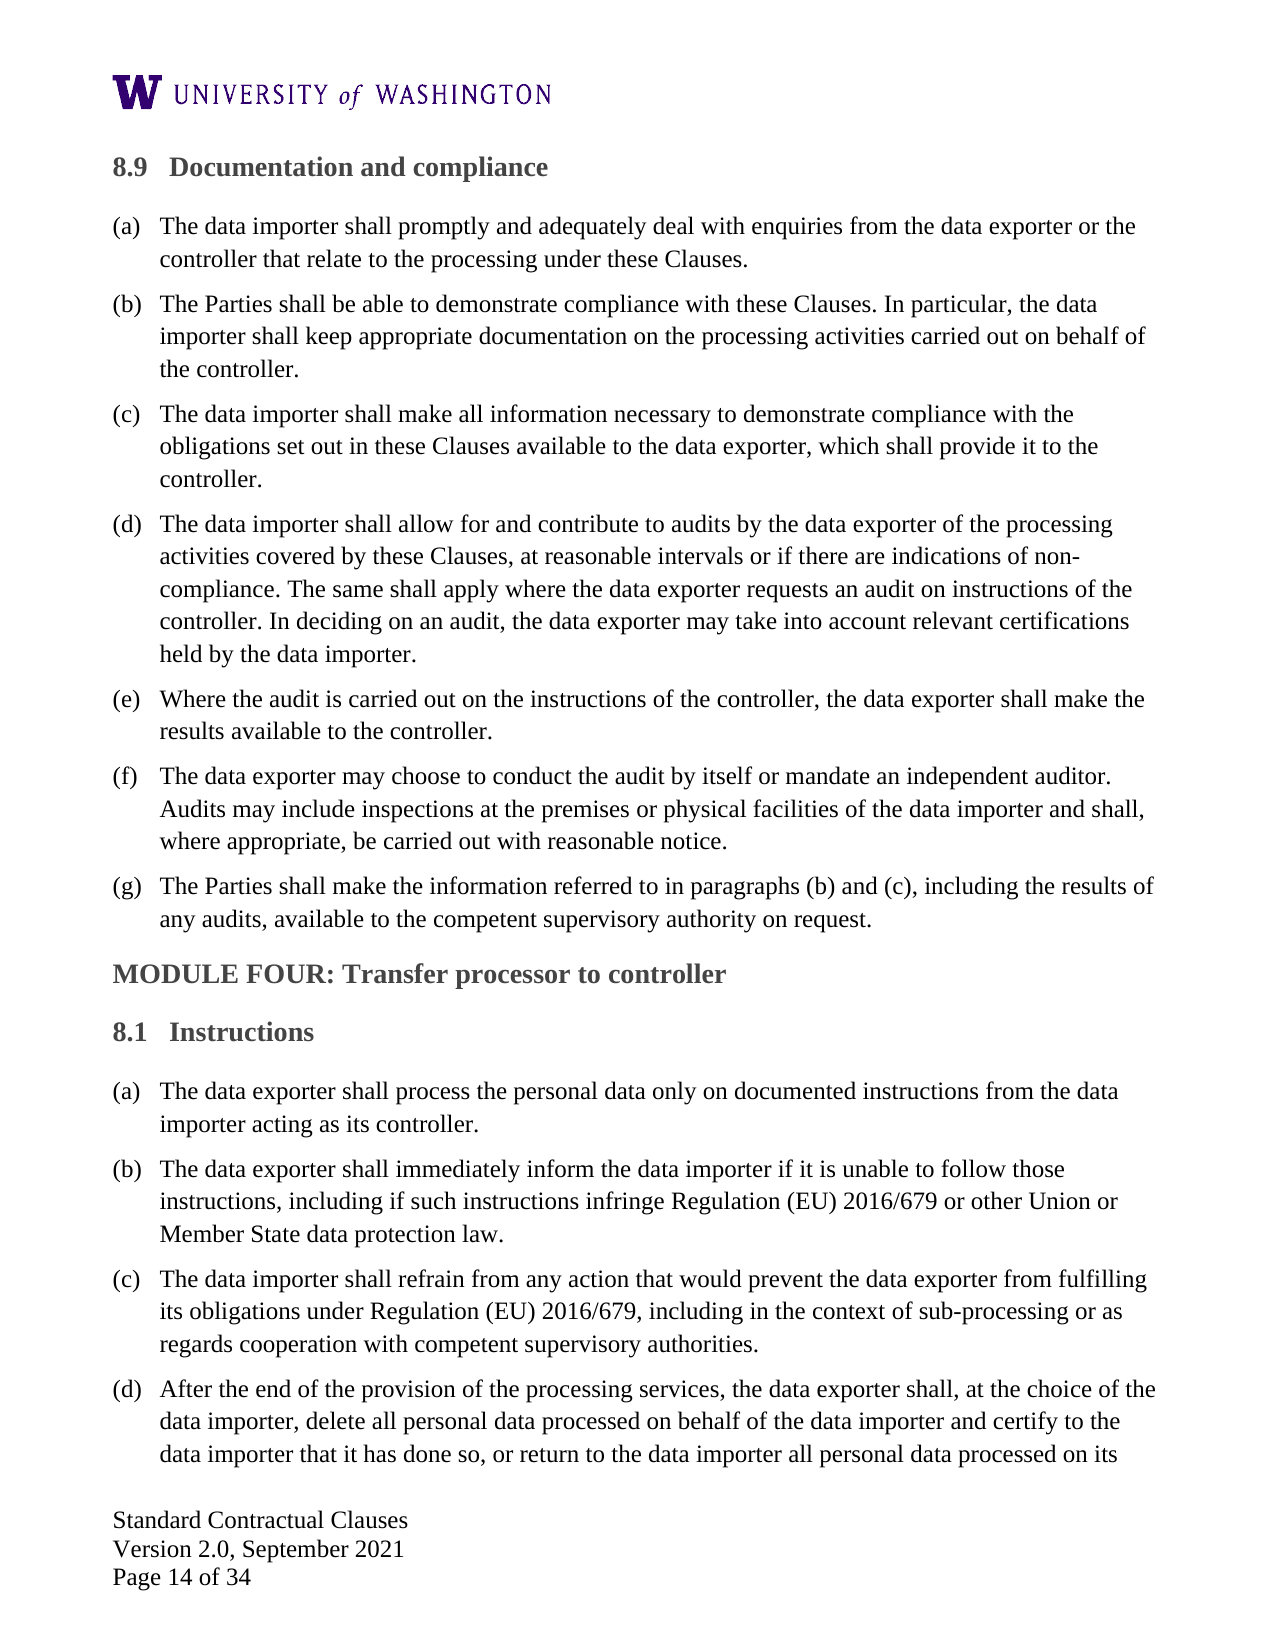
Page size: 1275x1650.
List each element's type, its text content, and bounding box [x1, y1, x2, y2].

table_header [159, 1358, 1162, 1467]
table_header (e) [113, 668, 159, 745]
table_header Where the audit is carried out on the instructions of the controller, the data exporter shall make the results available to the controller. [159, 668, 1162, 745]
table_header The data exporter shall immediately inform the data importer if it is unable to follow those instructions, including if such instructions infringe Regulation (EU) 2016/679 or other Union or Member State data protection law. [159, 1138, 1162, 1247]
table_header (a) [113, 195, 159, 272]
table_header (b) [113, 273, 159, 382]
table_header The data importer shall promptly and adequately deal with enquiries from the data exporter or the controller that relate to the processing under these Clauses. [159, 195, 1162, 272]
text 8.1 Instructions [112, 1015, 1162, 1047]
table_header The data exporter may choose to conduct the audit by itself or mandate an independent auditor. Audits may include inspections at the premises or physical facilities of the data importer and shall, where appropriate, be carried out with reasonable notice. [159, 745, 1162, 855]
table_header The Parties shall be able to demonstrate compliance with these Clauses. In particular, the data importer shall keep appropriate documentation on the processing activities carried out on behalf of the controller. [159, 273, 1162, 382]
table_header (c) [113, 1248, 159, 1357]
table_header (b) [113, 1138, 159, 1247]
table_header The data importer shall allow for and contribute to audits by the data exporter of the processing activities covered by these Clauses, at reasonable intervals or if there are indications of non-compliance. The same shall apply where the data exporter requests an audit on instructions of the controller. In deciding on an audit, the data exporter may take into account relevant certifications held by the data importer. [159, 493, 1162, 667]
table_header The data importer shall refrain from any action that would prevent the data exporter from fulfilling its obligations under Regulation (EU) 2016/679, including in the context of sub-processing or as regards cooperation with competent supervisory authorities. [159, 1248, 1162, 1357]
text 8.9 Documentation and compliance [112, 150, 1162, 182]
table_header The Parties shall make the information referred to in paragraphs (b) and (c), including the results of any audits, available to the competent supervisory authority on request. [159, 855, 1162, 932]
text MODULE FOUR: Transfer processor to controller [112, 957, 1162, 990]
table_header (d) [113, 1358, 159, 1467]
table_header The data exporter shall process the personal data only on documented instructions from the data importer acting as its controller. [159, 1060, 1162, 1137]
table_header (d) [113, 493, 159, 667]
table_header (c) [113, 383, 159, 492]
picture [112, 75, 550, 110]
table_header (f) [113, 745, 159, 855]
table_header (g) [113, 855, 159, 932]
table_header The data importer shall make all information necessary to demonstrate compliance with the obligations set out in these Clauses available to the data exporter, which shall provide it to the controller. [159, 383, 1162, 492]
table_header (a) [113, 1060, 159, 1137]
